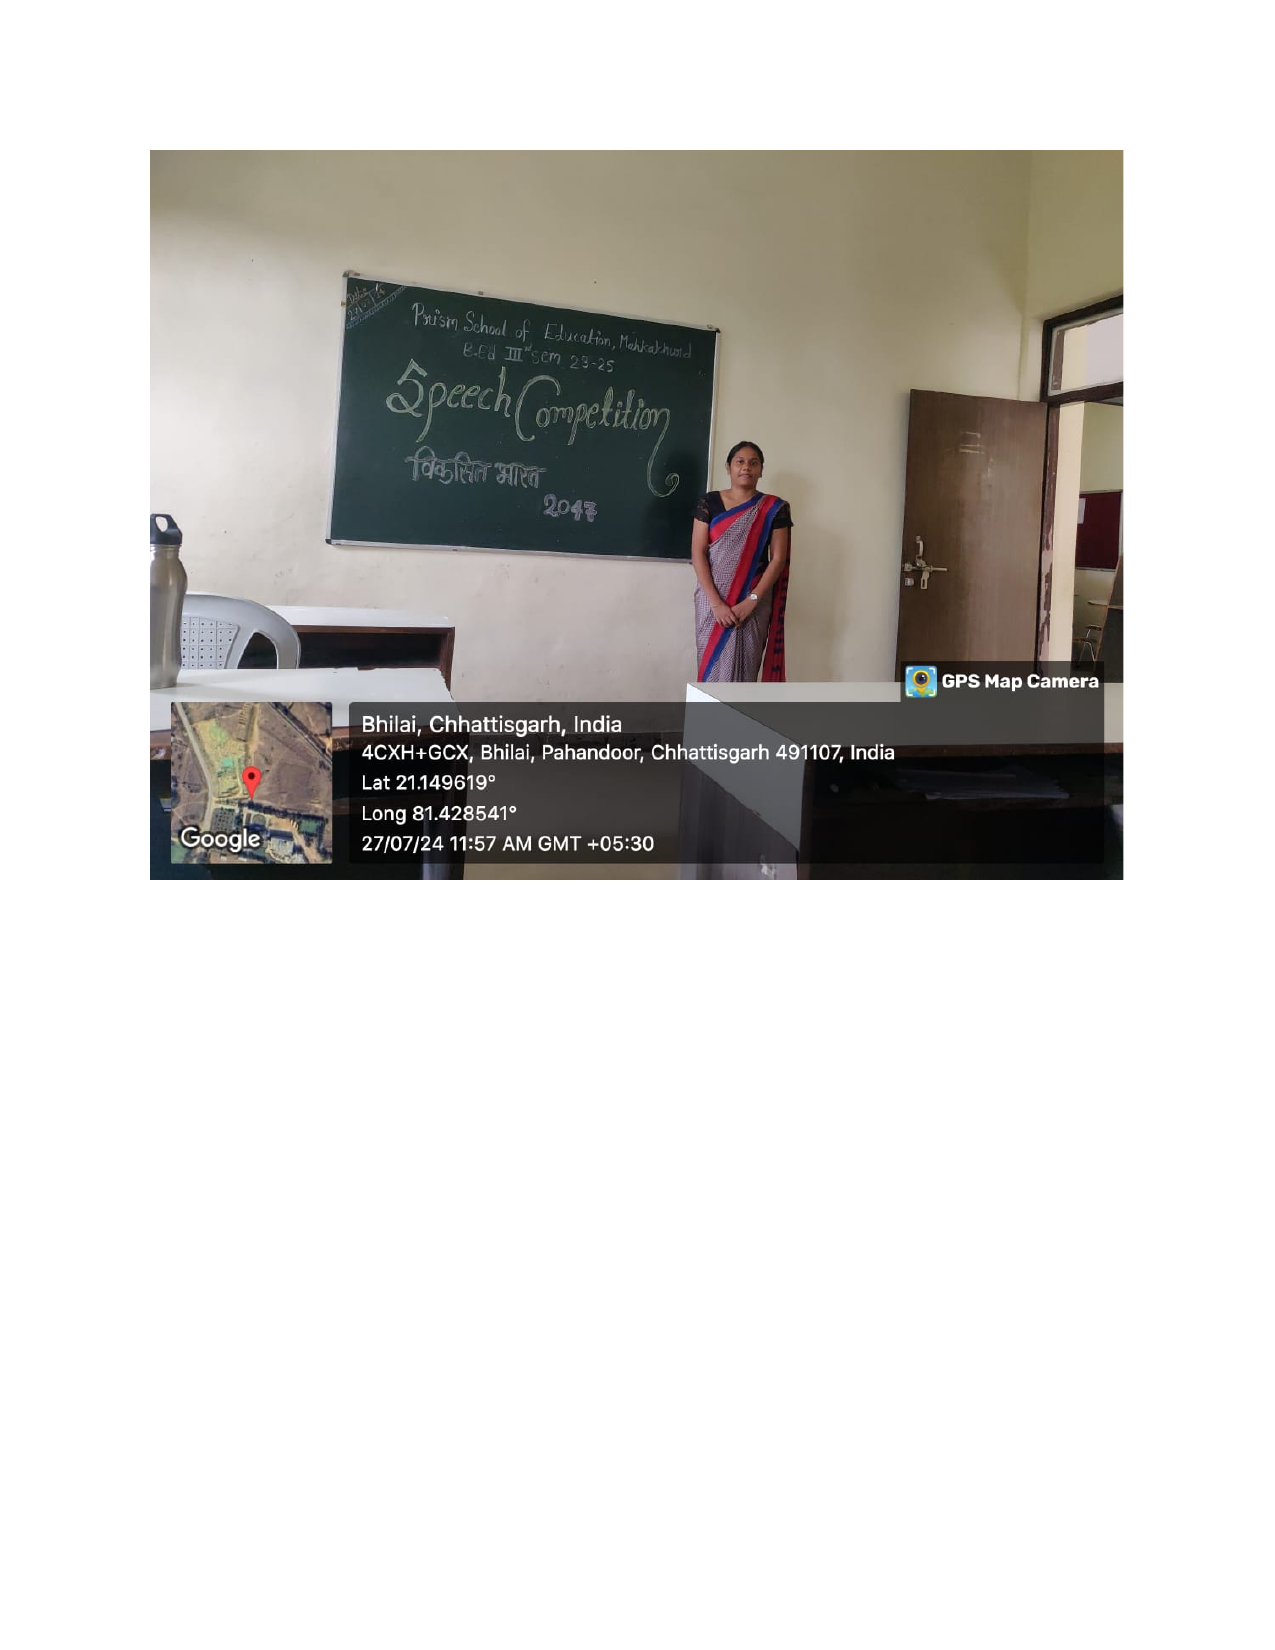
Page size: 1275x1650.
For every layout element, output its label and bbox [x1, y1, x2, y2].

picture [150, 150, 1124, 880]
